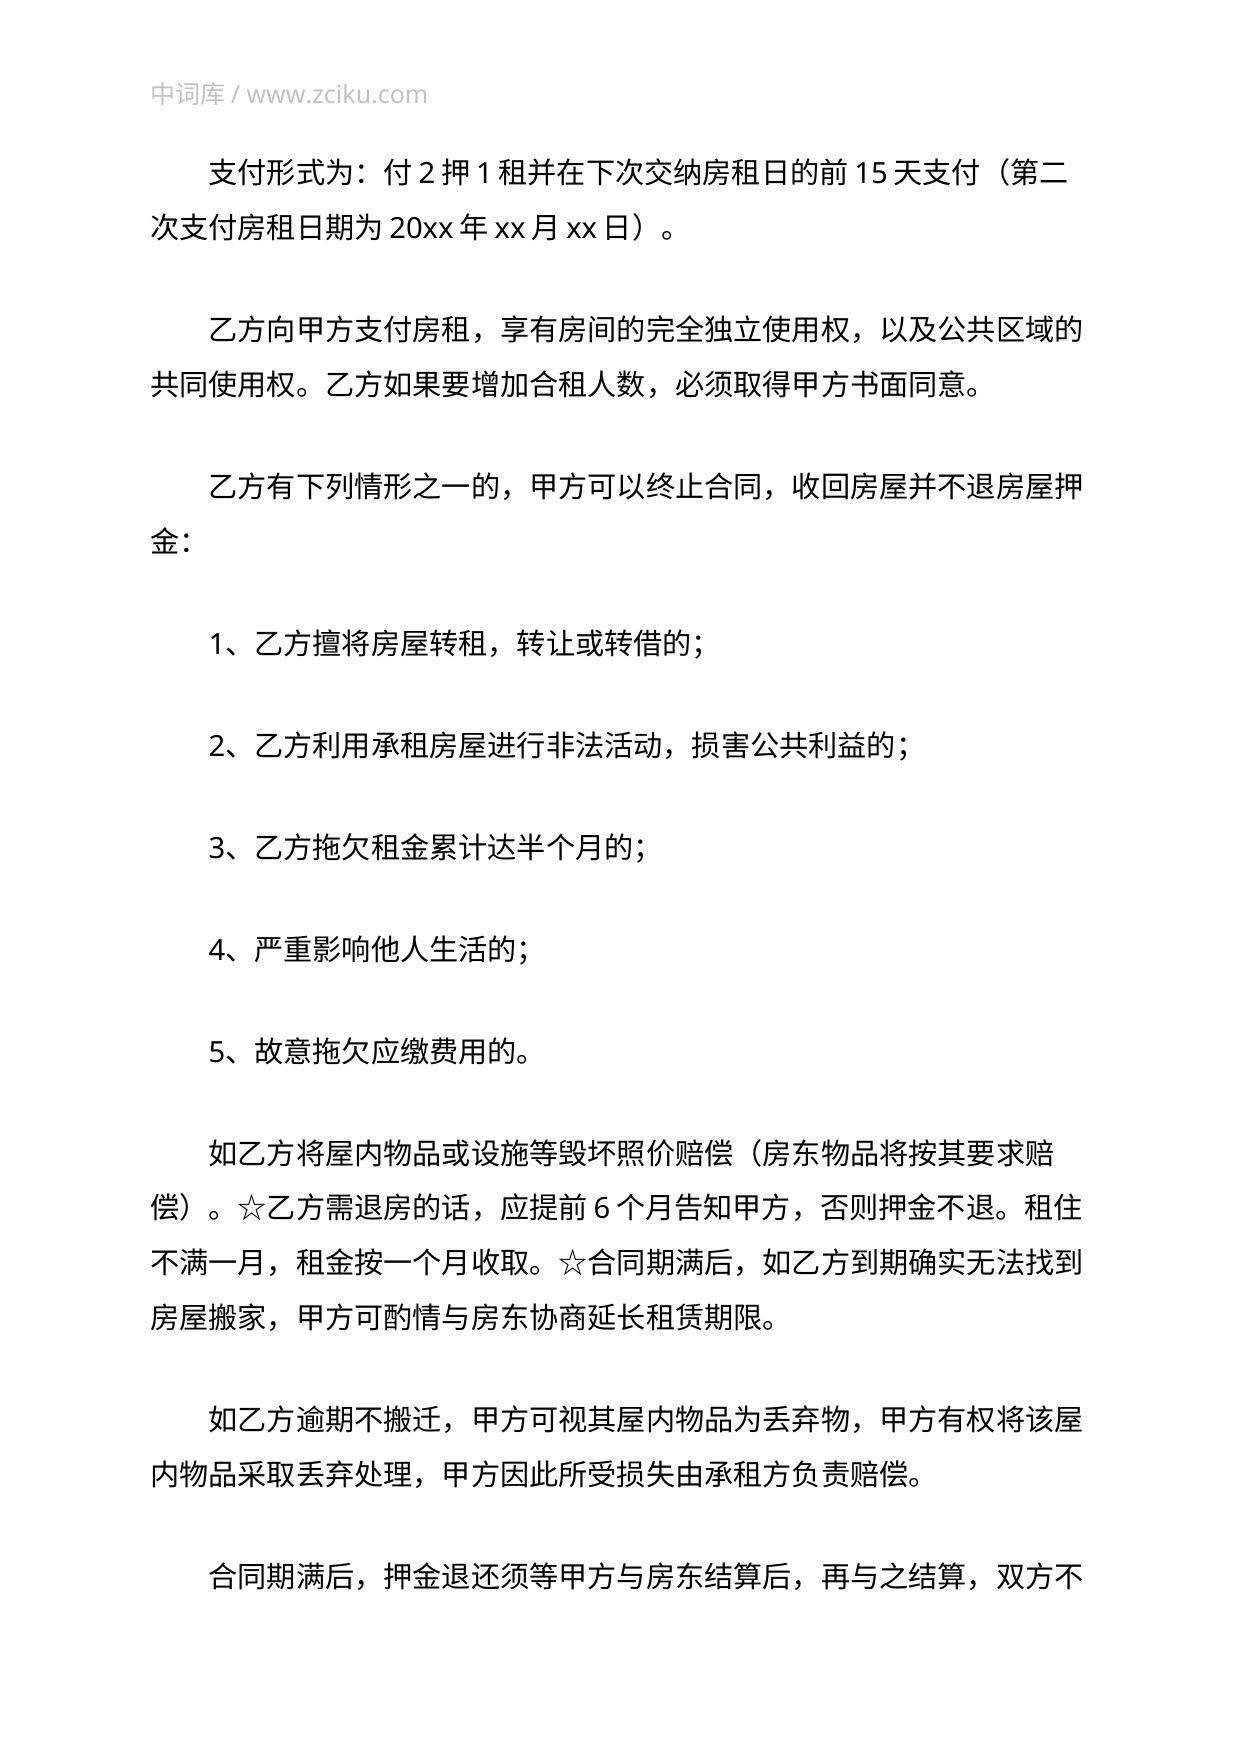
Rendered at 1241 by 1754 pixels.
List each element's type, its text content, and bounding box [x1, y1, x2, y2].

text 支付形式为：付2押1租并在下次交纳房租日的前15天支付（第二次支付房租日期为20xx年xx月xx日）。 [150, 150, 1090, 247]
text 5、故意拖欠应缴费用的。 [150, 1028, 1090, 1071]
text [150, 1553, 1090, 1596]
text 2、乙方利用承租房屋进行非法活动，损害公共利益的； [150, 722, 1090, 765]
text 乙方向甲方支付房租，享有房间的完全独立使用权，以及公共区域的共同使用权。乙方如果要增加合租人数，必须取得甲方书面同意。 [150, 307, 1090, 404]
text 3、乙方拖欠租金累计达半个月的； [150, 824, 1090, 867]
text 1、乙方擅将房屋转租，转让或转借的； [150, 620, 1090, 663]
text 如乙方将屋内物品或设施等毁坏照价赔偿（房东物品将按其要求赔偿）。☆乙方需退房的话，应提前6个月告知甲方，否则押金不退。租住不满一月，租金按一个月收取。☆合同期满后，如乙方到期确实无法找到房屋搬家，甲方可酌情与房东协商延长租赁期限。 [150, 1130, 1090, 1337]
text 4、严重影响他人生活的； [150, 926, 1090, 969]
text 乙方有下列情形之一的，甲方可以终止合同，收回房屋并不退房屋押金： [150, 464, 1090, 561]
text 如乙方逾期不搬迁，甲方可视其屋内物品为丢弃物，甲方有权将该屋内物品采取丢弃处理，甲方因此所受损失由承租方负责赔偿。 [150, 1397, 1090, 1494]
